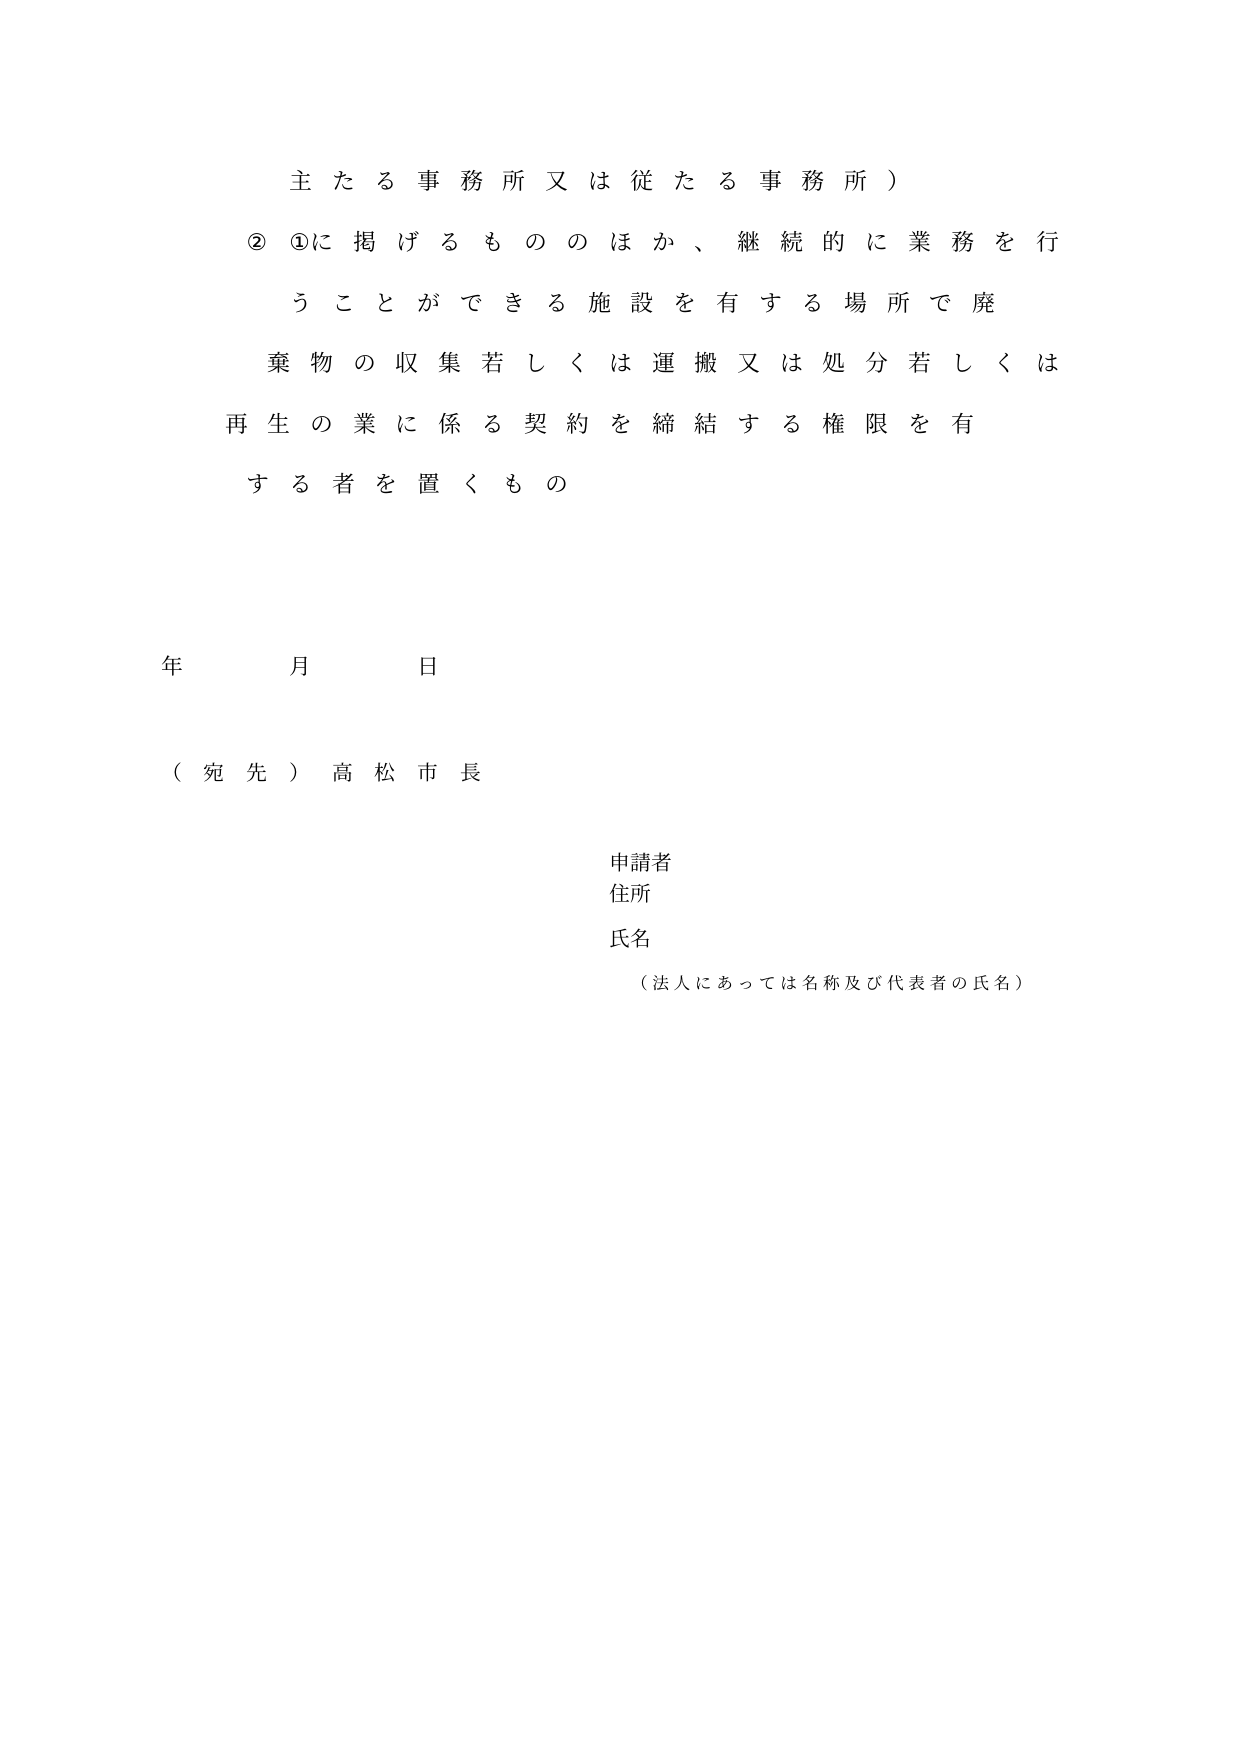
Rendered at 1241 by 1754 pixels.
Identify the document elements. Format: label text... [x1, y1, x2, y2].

text する者を置くもの [175, 453, 1079, 513]
text 棄物の収集若しくは運搬又は処分若しくは再生の業に係る契約を締結する権限を有 [225, 331, 1079, 453]
text （法人にあっては名称及び代表者の氏名） [624, 967, 1094, 998]
text 住所 [161, 877, 1079, 907]
list ①に掲げるもののほか、継続的に業務を行うことができる施設を有する場所で廃 [227, 210, 1079, 331]
text 申請者 [161, 847, 1079, 877]
text 氏名 [161, 922, 1079, 952]
text （宛先）高松市長 [161, 756, 1079, 786]
text 年 月 日 [161, 604, 1079, 695]
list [227, 149, 1079, 210]
